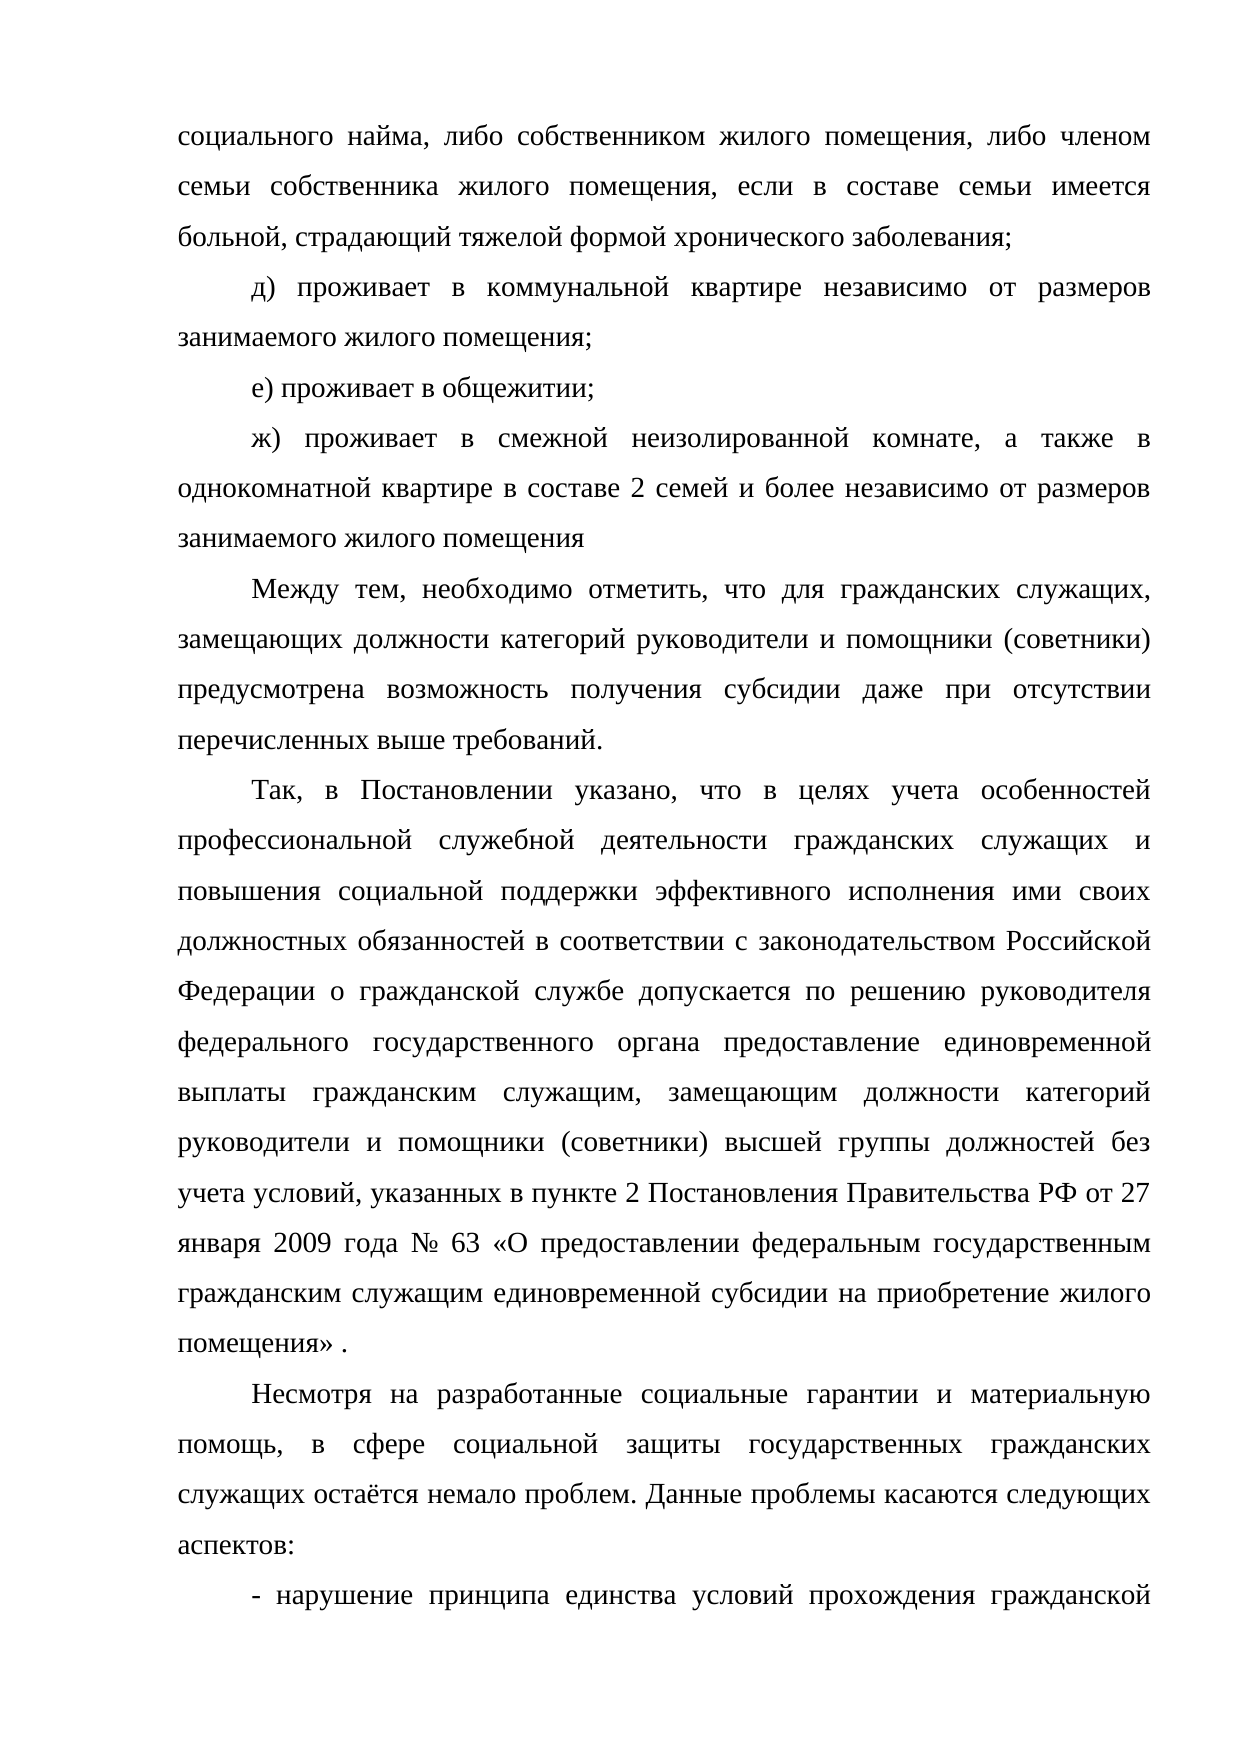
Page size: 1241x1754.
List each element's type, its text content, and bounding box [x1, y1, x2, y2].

text ж) проживает в смежной неизолированной комнате, а также в однокомнатной квартире в составе 2 семей и более независимо от размеров занимаемого жилого помещения [177, 420, 1152, 554]
text Несмотря на разработанные социальные гарантии и материальную помощь, в сфере социальной защиты государственных гражданских служащих остаётся немало проблем. Данные проблемы касаются следующих аспектов: [177, 1376, 1152, 1560]
text д) проживает в коммунальной квартире независимо от размеров занимаемого жилого помещения; [177, 269, 1152, 353]
text Между тем, необходимо отметить, что для гражданских служащих, замещающих должности категорий руководители и помощники (советники) предусмотрена возможность получения субсидии даже при отсутствии перечисленных выше требований. [177, 571, 1152, 755]
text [177, 118, 1152, 252]
text е) проживает в общежитии; [177, 370, 1152, 403]
text Так, в Постановлении указано, что в целях учета особенностей профессиональной служебной деятельности гражданских служащих и повышения социальной поддержки эффективного исполнения ими своих должностных обязанностей в соответствии с законодательством Российской Федерации о гражданской службе допускается по решению руководителя федерального государственного органа предоставление единовременной выплаты гражданским служащим, замещающим должности категорий руководители и помощники (советники) высшей группы должностей без учета условий, указанных в пункте 2 Постановления Правительства РФ от 27 января 2009 года № 63 «О предоставлении федеральным государственным гражданским служащим единовременной субсидии на приобретение жилого помещения» . [177, 772, 1152, 1359]
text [177, 1577, 1152, 1611]
